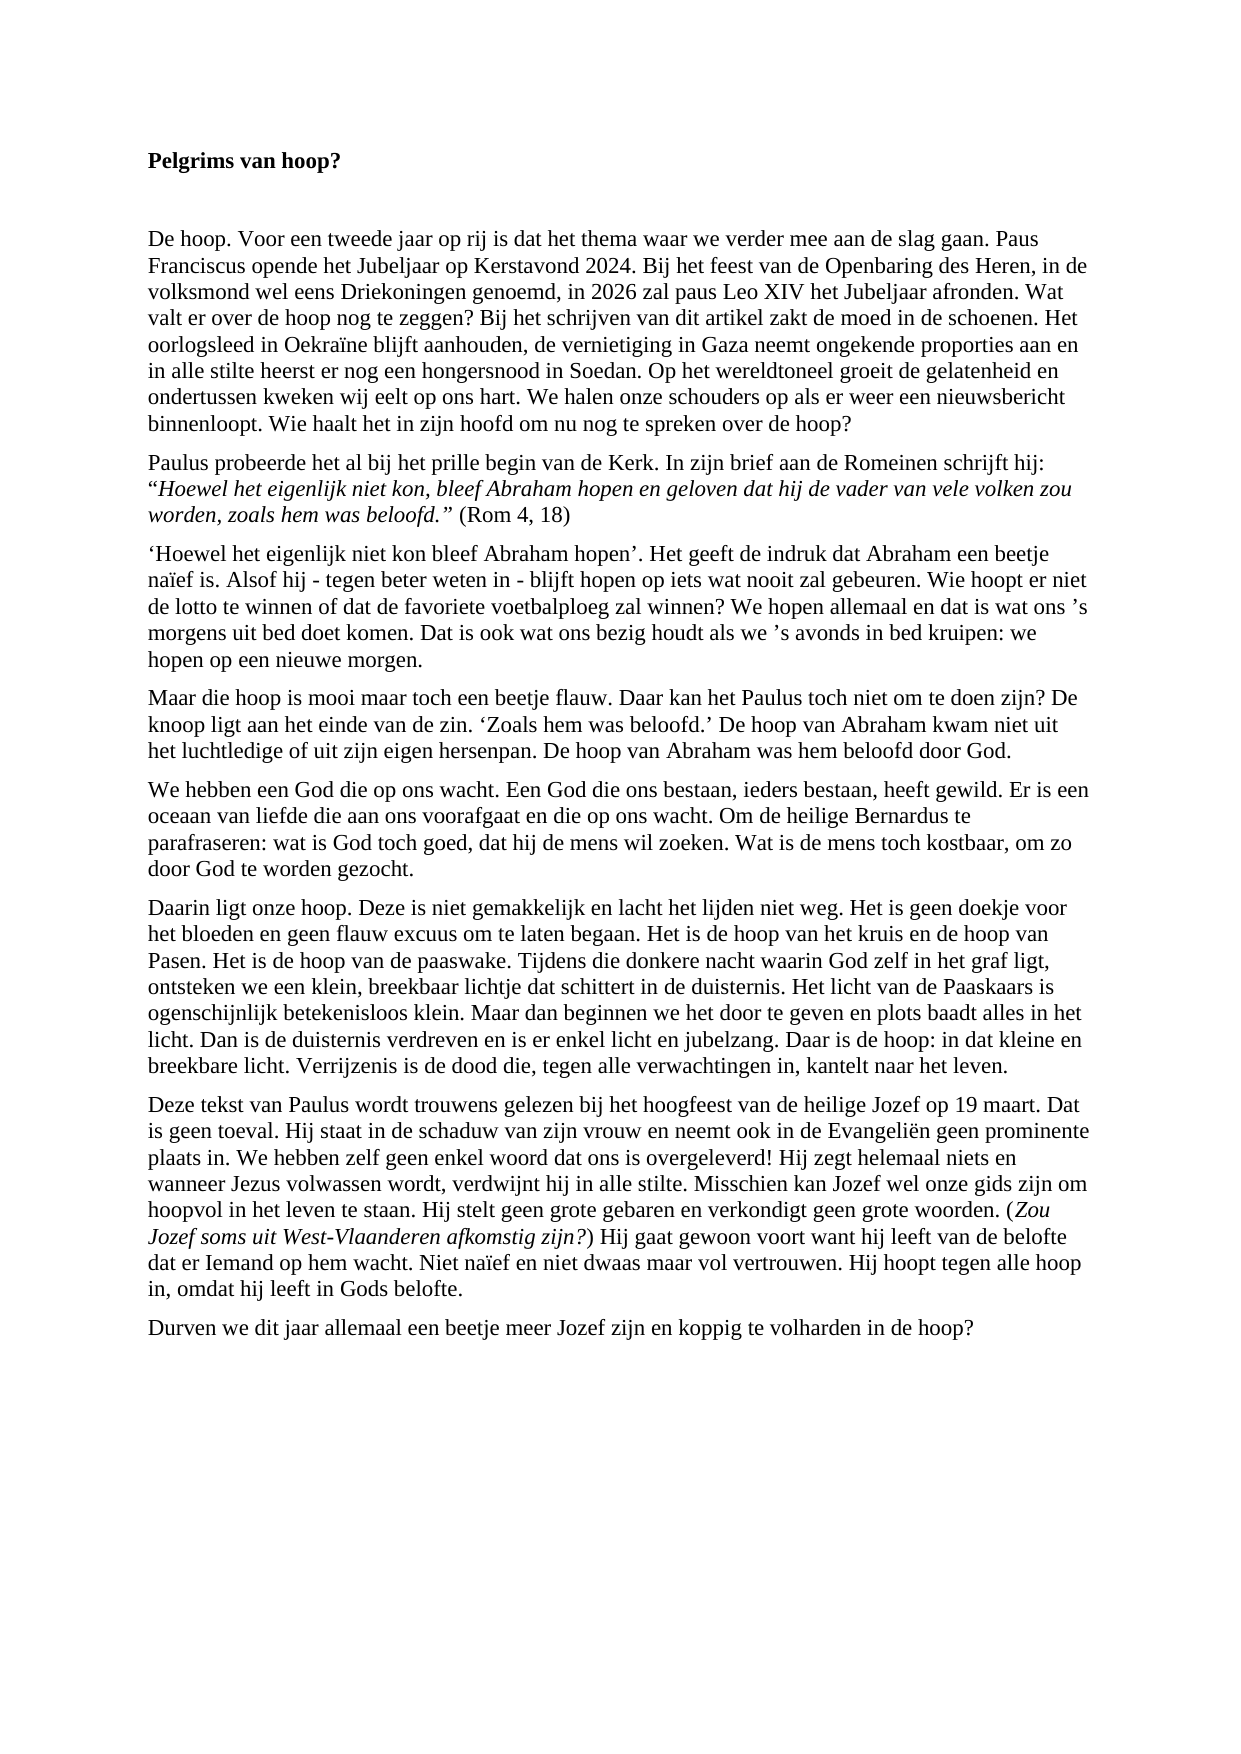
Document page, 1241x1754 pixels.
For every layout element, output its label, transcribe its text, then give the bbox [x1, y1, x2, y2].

text Daarin ligt onze hoop. Deze is niet gemakkelijk en lacht het lijden niet weg. Het is geen doekje voor het bloeden en geen flauw excuus om te laten begaan. Het is de hoop van het kruis en de hoop van Pasen. Het is de hoop van de paaswake. Tijdens die donkere nacht waarin God zelf in het graf ligt, ontsteken we een klein, breekbaar lichtje dat schittert in de duisternis. Het licht van de Paaskaars is ogenschijnlijk betekenisloos klein. Maar dan beginnen we het door te geven en plots baadt alles in het licht. Dan is de duisternis verdreven en is er enkel licht en jubelzang. Daar is de hoop: in dat kleine en breekbare licht. Verrijzenis is de dood die, tegen alle verwachtingen in, kantelt naar het leven. [148, 894, 1093, 1078]
text Paulus probeerde het al bij het prille begin van de Kerk. In zijn brief aan de Romeinen schrijft hij: “Hoewel het eigenlijk niet kon, bleef Abraham hopen en geloven dat hij de vader van vele volken zou worden, zoals hem was beloofd.” (Rom 4, 18) [148, 449, 1093, 528]
text Deze tekst van Paulus wordt trouwens gelezen bij het hoogfeest van de heilige Jozef op 19 maart. Dat is geen toeval. Hij staat in de schaduw van zijn vrouw en neemt ook in de Evangeliën geen prominente plaats in. We hebben zelf geen enkel woord dat ons is overgeleverd! Hij zegt helemaal niets en wanneer Jezus volwassen wordt, verdwijnt hij in alle stilte. Misschien kan Jozef wel onze gids zijn om hoopvol in het leven te staan. Hij stelt geen grote gebaren en verkondigt geen grote woorden. (Zou Jozef soms uit West-Vlaanderen afkomstig zijn?) Hij gaat gewoon voort want hij leeft van de belofte dat er Iemand op hem wacht. Niet naïef en niet dwaas maar vol vertrouwen. Hij hoopt tegen alle hoop in, omdat hij leeft in Gods belofte. [148, 1091, 1093, 1302]
text Durven we dit jaar allemaal een beetje meer Jozef zijn en koppig te volharden in de hoop? [148, 1314, 1093, 1341]
text De hoop. Voor een tweede jaar op rij is dat het thema waar we verder mee aan de slag gaan. Paus Franciscus opende het Jubeljaar op Kerstavond 2024. Bij het feest van de Openbaring des Heren, in de volksmond wel eens Driekoningen genoemd, in 2026 zal paus Leo XIV het Jubeljaar afronden. Wat valt er over de hoop nog te zeggen? Bij het schrijven van dit artikel zakt de moed in de schoenen. Het oorlogsleed in Oekraïne blijft aanhouden, de vernietiging in Gaza neemt ongekende proporties aan en in alle stilte heerst er nog een hongersnood in Soedan. Op het wereldtoneel groeit de gelatenheid en ondertussen kweken wij eelt op ons hart. We halen onze schouders op als er weer een nieuwsbericht binnenloopt. Wie haalt het in zijn hoofd om nu nog te spreken over de hoop? [148, 225, 1093, 436]
text We hebben een God die op ons wacht. Een God die ons bestaan, ieders bestaan, heeft gewild. Er is een oceaan van liefde die aan ons voorafgaat en die op ons wacht. Om de heilige Bernardus te parafraseren: wat is God toch goed, dat hij de mens wil zoeken. Wat is de mens toch kostbaar, om zo door God te worden gezocht. [148, 776, 1093, 881]
text Maar die hoop is mooi maar toch een beetje flauw. Daar kan het Paulus toch niet om te doen zijn? De knoop ligt aan het einde van de zin. ‘Zoals hem was beloofd.’ De hoop van Abraham kwam niet uit het luchtledige of uit zijn eigen hersenpan. De hoop van Abraham was hem beloofd door God. [148, 684, 1093, 763]
text ‘Hoewel het eigenlijk niet kon bleef Abraham hopen’. Het geeft de indruk dat Abraham een beetje naïef is. Alsof hij - tegen beter weten in - blijft hopen op iets wat nooit zal gebeuren. Wie hoopt er niet de lotto te winnen of dat de favoriete voetbalploeg zal winnen? We hopen allemaal en dat is wat ons ’s morgens uit bed doet komen. Dat is ook wat ons bezig houdt als we ’s avonds in bed kruipen: we hopen op een nieuwe morgen. [148, 540, 1093, 672]
text Pelgrims van hoop? [148, 148, 1093, 174]
